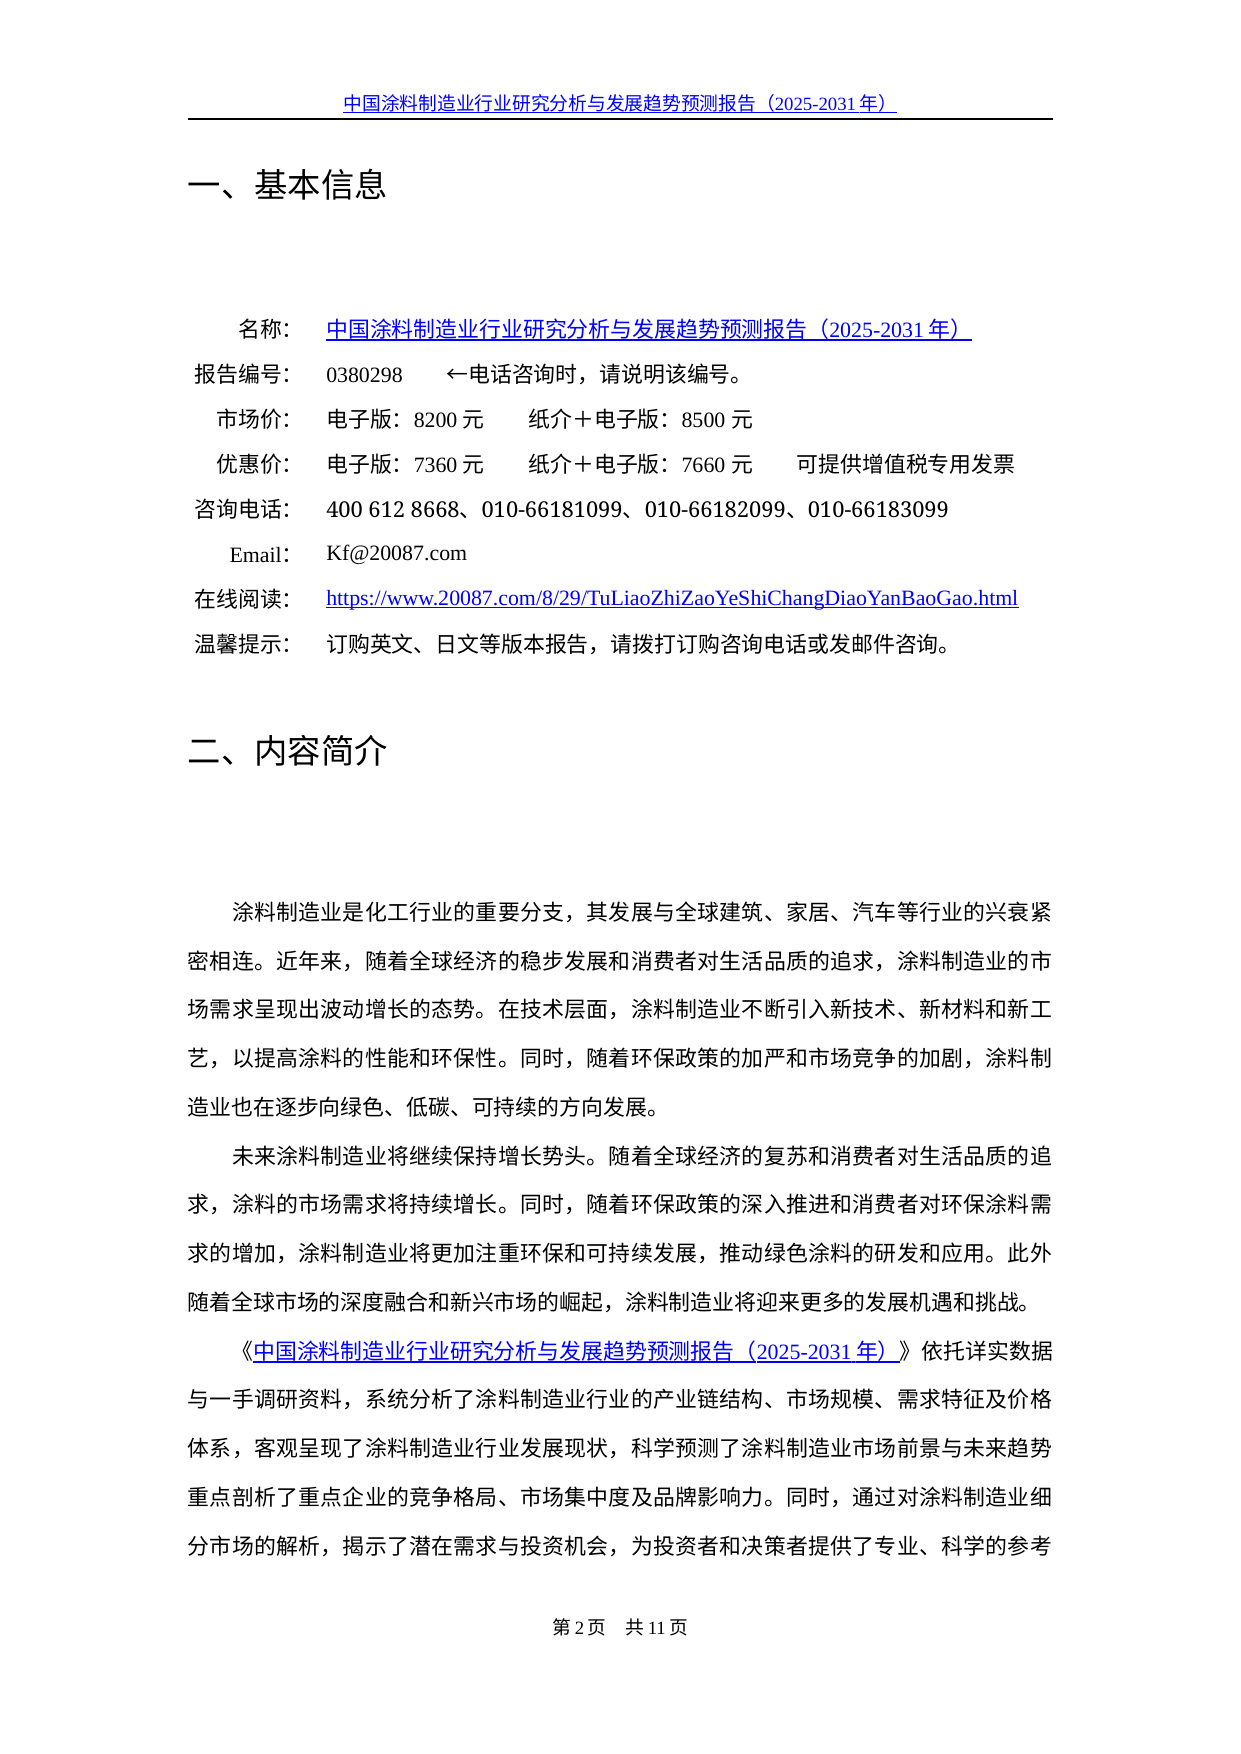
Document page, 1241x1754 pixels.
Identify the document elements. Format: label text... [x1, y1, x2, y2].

table_cell [315, 582, 1073, 627]
title 一、基本信息 [187, 150, 1053, 215]
table_cell Kf@20087.com [315, 537, 1073, 582]
table_cell 0380298 ←电话咨询时，请说明该编号。 [315, 357, 1073, 402]
table_cell 在线阅读： [167, 582, 315, 627]
table_cell 电子版：7360 元 纸介＋电子版：7660 元 可提供增值税专用发票 [315, 447, 1073, 492]
table_cell Email： [167, 537, 315, 582]
table_cell 报告编号： [167, 357, 315, 402]
table_cell 咨询电话： [167, 492, 315, 537]
table_cell 电子版：8200 元 纸介＋电子版：8500 元 [315, 402, 1073, 447]
table_header 名称： [167, 312, 315, 357]
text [187, 894, 1053, 1561]
table_cell 市场价： [167, 402, 315, 447]
table_header 中国涂料制造业行业研究分析与发展趋势预测报告（2025-2031年） [315, 312, 1073, 357]
table_cell 订购英文、日文等版本报告，请拨打订购咨询电话或发邮件咨询。 [315, 627, 1073, 672]
table_cell 温馨提示： [167, 627, 315, 672]
table_cell 优惠价： [167, 447, 315, 492]
table_cell 400 612 8668、010-66181099、010-66182099、010-66183099 [315, 492, 1073, 537]
title 二、内容简介 [187, 717, 1053, 782]
